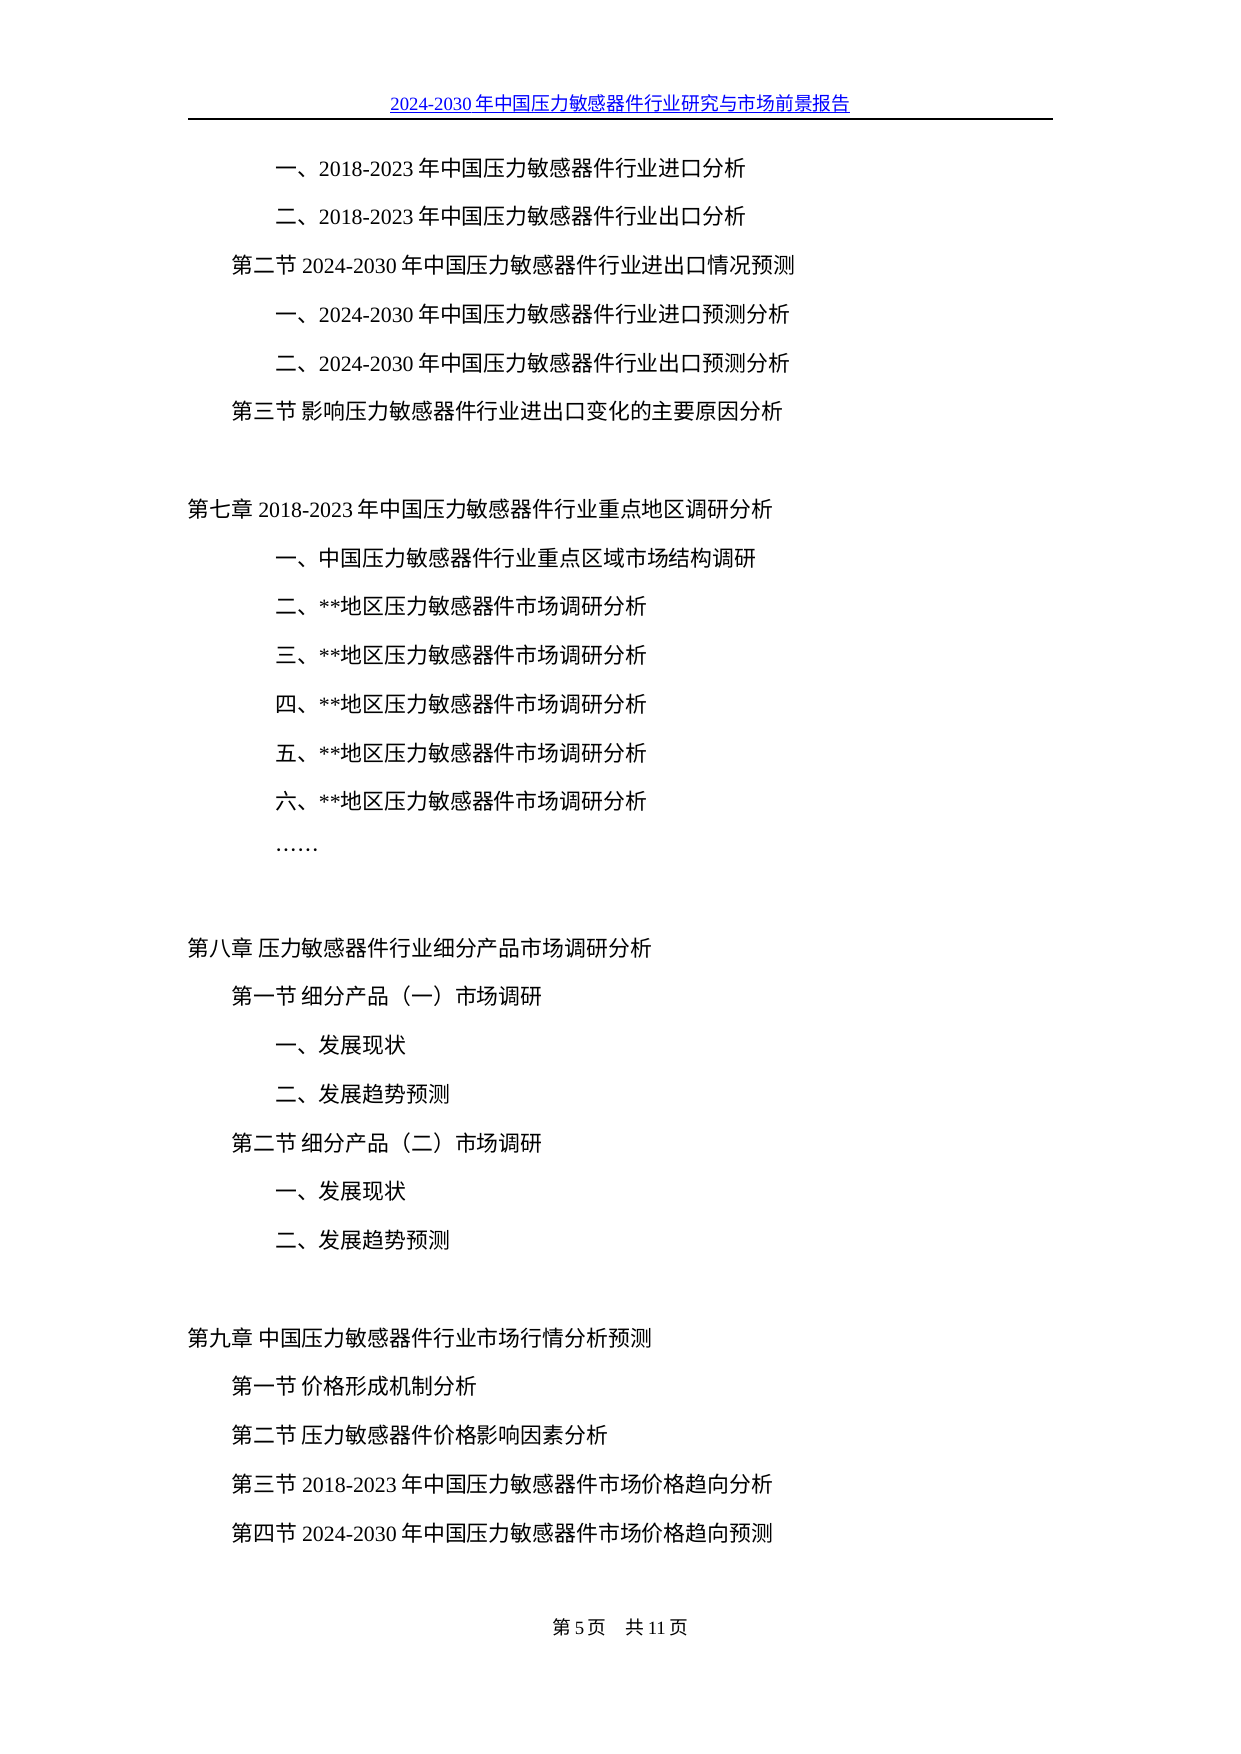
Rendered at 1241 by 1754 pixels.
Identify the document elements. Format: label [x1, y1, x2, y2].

text [187, 150, 1053, 1548]
